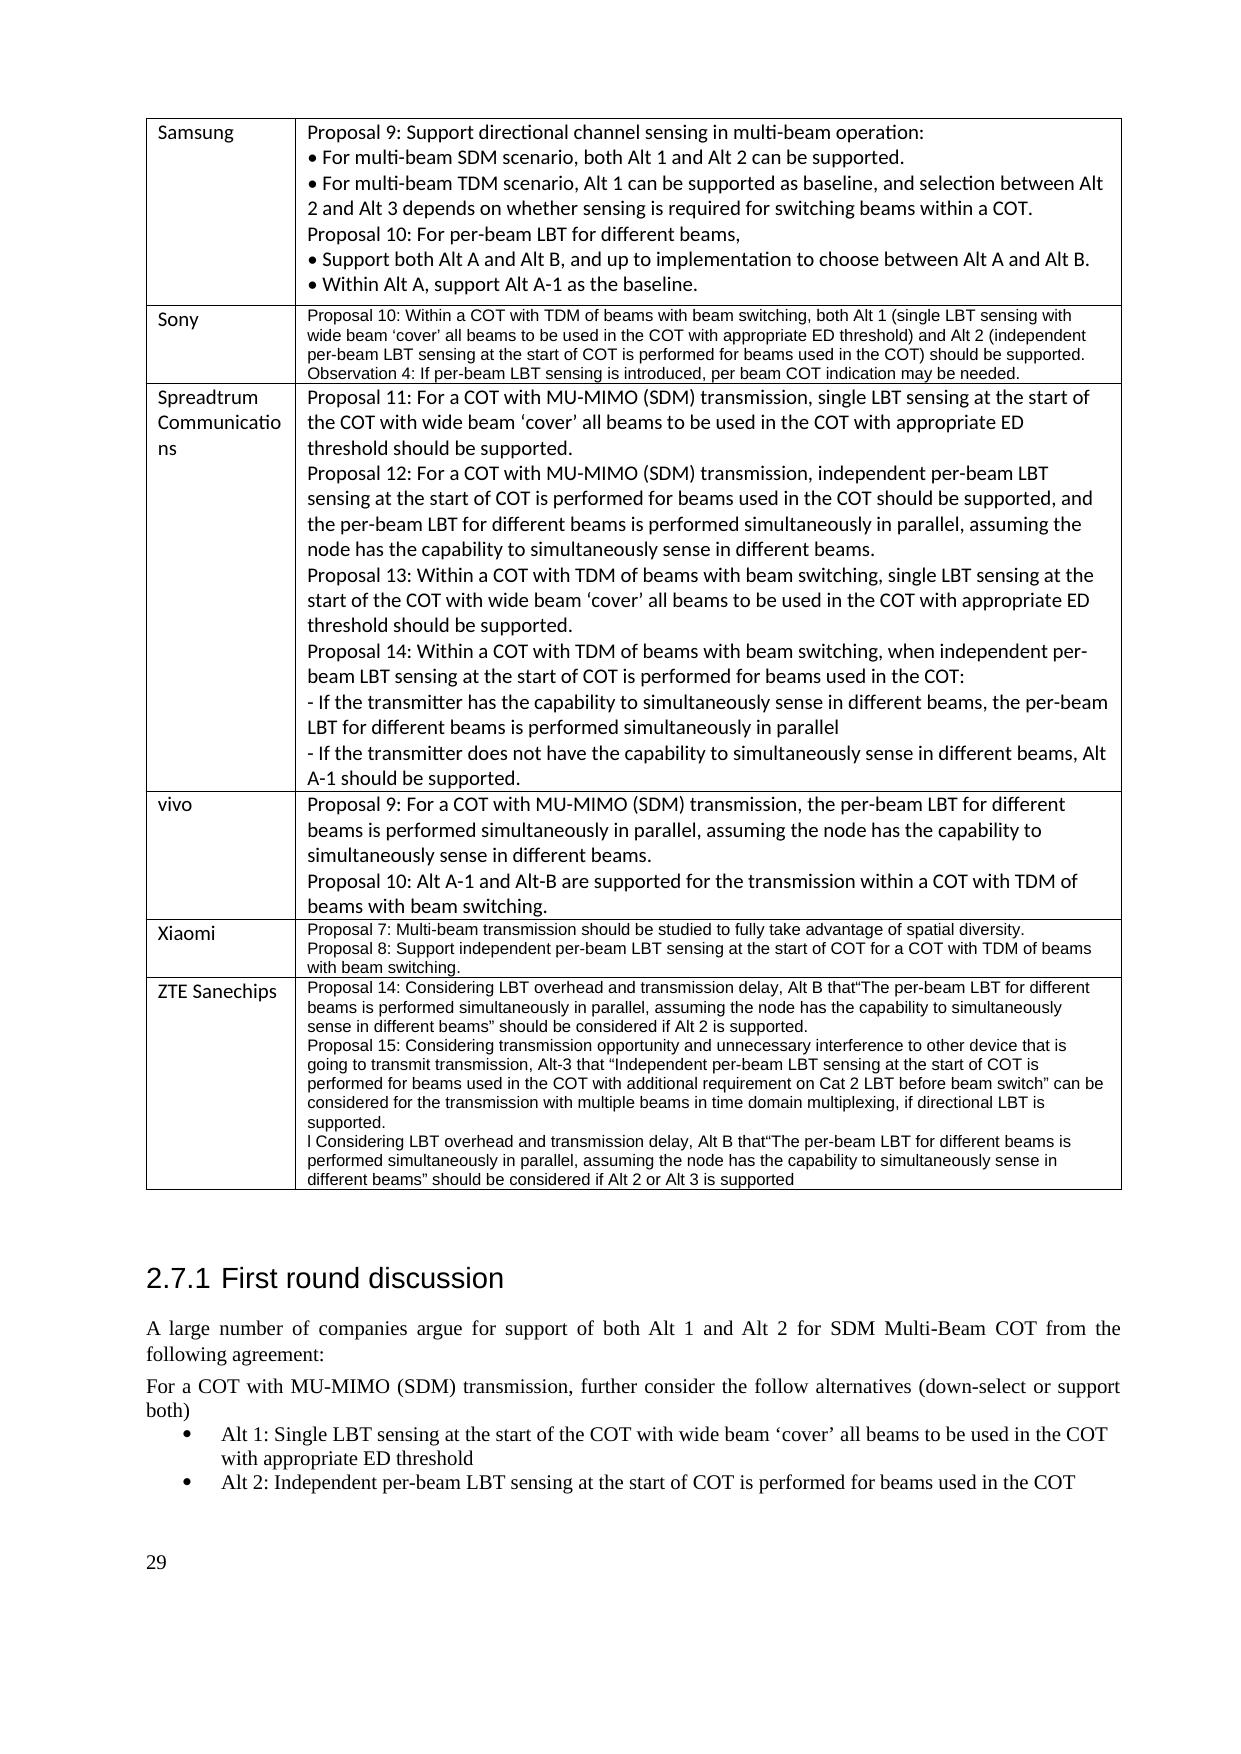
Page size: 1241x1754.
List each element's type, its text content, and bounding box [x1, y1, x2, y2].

table_cell ZTE Sanechips [147, 978, 295, 1189]
table_cell Xiaomi [147, 920, 295, 977]
table_cell Spreadtrum Communications [147, 384, 295, 791]
table_cell Proposal 7: Multi-beam transmission should be studied to fully take advantage of spatial diversity. Proposal 8: Support independent per-beam LBT sensing at the start of COT for a COT with TDM of beams with beam switching. [296, 920, 1121, 977]
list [183, 1422, 1122, 1470]
list Alt 2: Independent per-beam LBT sensing at the start of COT is performed for beams used in the COT [183, 1470, 1122, 1494]
text A large number of companies argue for support of both Alt 1 and Alt 2 for SDM Multi-Beam COT from the following agreement: [146, 1316, 1122, 1366]
table_cell Samsung [147, 119, 295, 305]
table_cell Proposal 11: For a COT with MU-MIMO (SDM) transmission, single LBT sensing at the start of the COT with wide beam ‘cover’ all beams to be used in the COT with appropriate ED threshold should be supported. Proposal 12: For a COT with MU-MIMO (SDM) transmission, independent per-beam LBT sensing at the start of COT is performed for beams used in the COT should be supported, and the per-beam LBT for different beams is performed simultaneously in parallel, assuming the node has the capability to simultaneously sense in different beams. Proposal 13: Within a COT with TDM of beams with beam switching, single LBT sensing at the start of the COT with wide beam ‘cover’ all beams to be used in the COT with appropriate ED threshold should be supported. Proposal 14: Within a COT with TDM of beams with beam switching, when independent per-beam LBT sensing at the start of COT is performed for beams used in the COT: - If the transmitter has the capability to simultaneously sense in different beams, the per-beam LBT for different beams is performed simultaneously in parallel - If the transmitter does not have the capability to simultaneously sense in different beams, Alt A-1 should be supported. [296, 384, 1121, 791]
table_cell vivo [147, 792, 295, 919]
text For a COT with MU-MIMO (SDM) transmission, further consider the follow alternatives (down-select or support both) [146, 1374, 1122, 1422]
subtitle First round discussion [146, 1261, 1122, 1294]
table_cell Proposal 14: Considering LBT overhead and transmission delay, Alt B that“The per-beam LBT for different beams is performed simultaneously in parallel, assuming the node has the capability to simultaneously sense in different beams” should be considered if Alt 2 is supported. Proposal 15: Considering transmission opportunity and unnecessary interference to other device that is going to transmit transmission, Alt-3 that “Independent per-beam LBT sensing at the start of COT is performed for beams used in the COT with additional requirement on Cat 2 LBT before beam switch” can be considered for the transmission with multiple beams in time domain multiplexing, if directional LBT is supported. l Considering LBT overhead and transmission delay, Alt B that“The per-beam LBT for different beams is performed simultaneously in parallel, assuming the node has the capability to simultaneously sense in different beams” should be considered if Alt 2 or Alt 3 is supported [296, 978, 1121, 1189]
table_cell Sony [147, 306, 295, 383]
table_cell Proposal 10: Within a COT with TDM of beams with beam switching, both Alt 1 (single LBT sensing with wide beam ‘cover’ all beams to be used in the COT with appropriate ED threshold) and Alt 2 (independent per-beam LBT sensing at the start of COT is performed for beams used in the COT) should be supported. Observation 4: If per-beam LBT sensing is introduced, per beam COT indication may be needed. [296, 306, 1121, 383]
table_cell Proposal 9: For a COT with MU-MIMO (SDM) transmission, the per-beam LBT for different beams is performed simultaneously in parallel, assuming the node has the capability to simultaneously sense in different beams. Proposal 10: Alt A-1 and Alt-B are supported for the transmission within a COT with TDM of beams with beam switching. [296, 792, 1121, 919]
table_cell Proposal 9: Support directional channel sensing in multi-beam operation: • For multi-beam SDM scenario, both Alt 1 and Alt 2 can be supported. • For multi-beam TDM scenario, Alt 1 can be supported as baseline, and selection between Alt 2 and Alt 3 depends on whether sensing is required for switching beams within a COT. Proposal 10: For per-beam LBT for different beams, • Support both Alt A and Alt B, and up to implementation to choose between Alt A and Alt B. • Within Alt A, support Alt A-1 as the baseline. [296, 119, 1121, 305]
